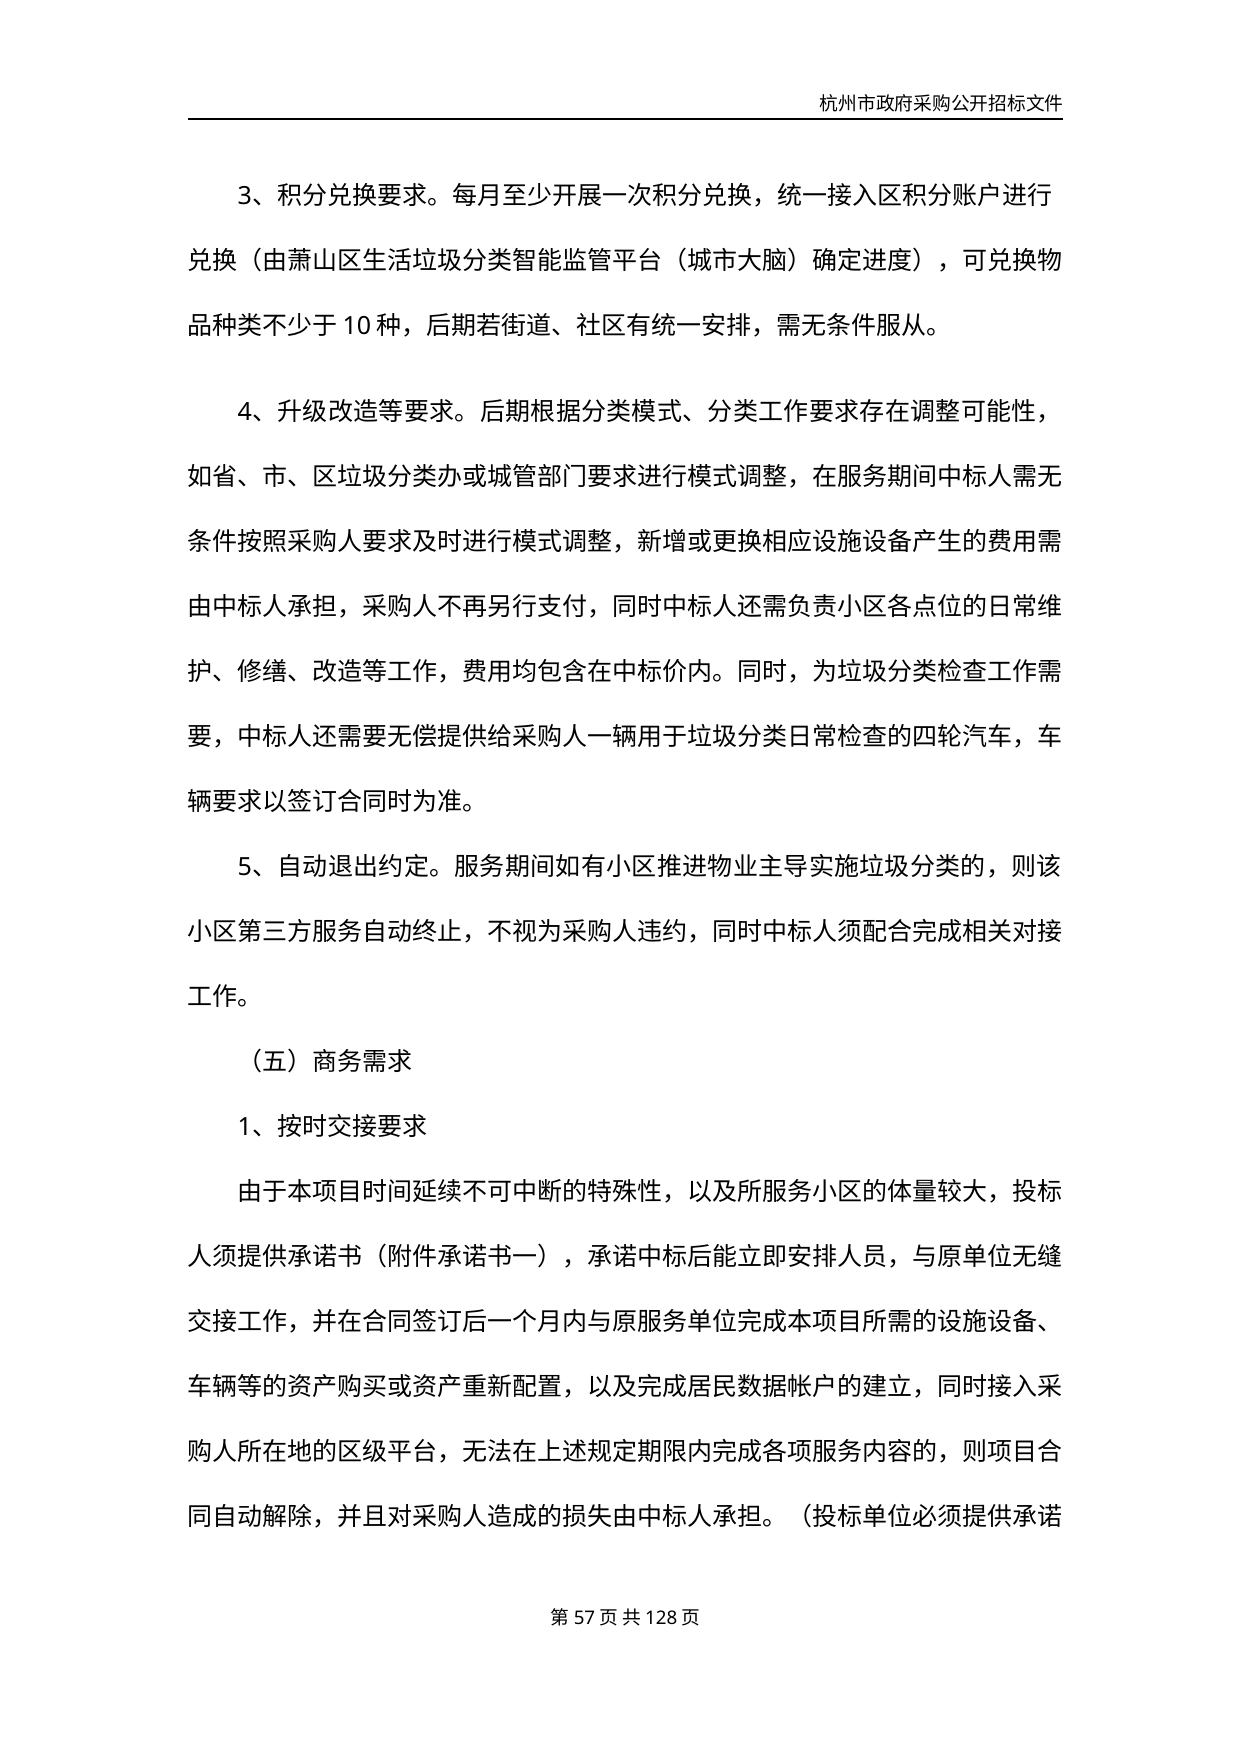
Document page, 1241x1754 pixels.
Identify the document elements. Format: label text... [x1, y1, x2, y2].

text 1、按时交接要求 [187, 1092, 1063, 1157]
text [187, 1157, 1063, 1547]
list 积分兑换要求。每月至少开展一次积分兑换，统一接入区积分账户进行兑换（由萧山区生活垃圾分类智能监管平台（城市大脑）确定进度），可兑换物品种类不少于10种，后期若街道、社区有统一安排，需无条件服从。 [187, 161, 1063, 356]
text 4、升级改造等要求。后期根据分类模式、分类工作要求存在调整可能性，如省、市、区垃圾分类办或城管部门要求进行模式调整，在服务期间中标人需无条件按照采购人要求及时进行模式调整，新增或更换相应设施设备产生的费用需由中标人承担，采购人不再另行支付，同时中标人还需负责小区各点位的日常维护、修缮、改造等工作，费用均包含在中标价内。同时，为垃圾分类检查工作需要，中标人还需要无偿提供给采购人一辆用于垃圾分类日常检查的四轮汽车，车辆要求以签订合同时为准。 [187, 377, 1063, 832]
text （五）商务需求 [187, 1027, 1063, 1092]
text 5、自动退出约定。服务期间如有小区推进物业主导实施垃圾分类的，则该小区第三方服务自动终止，不视为采购人违约，同时中标人须配合完成相关对接工作。 [187, 832, 1063, 1027]
